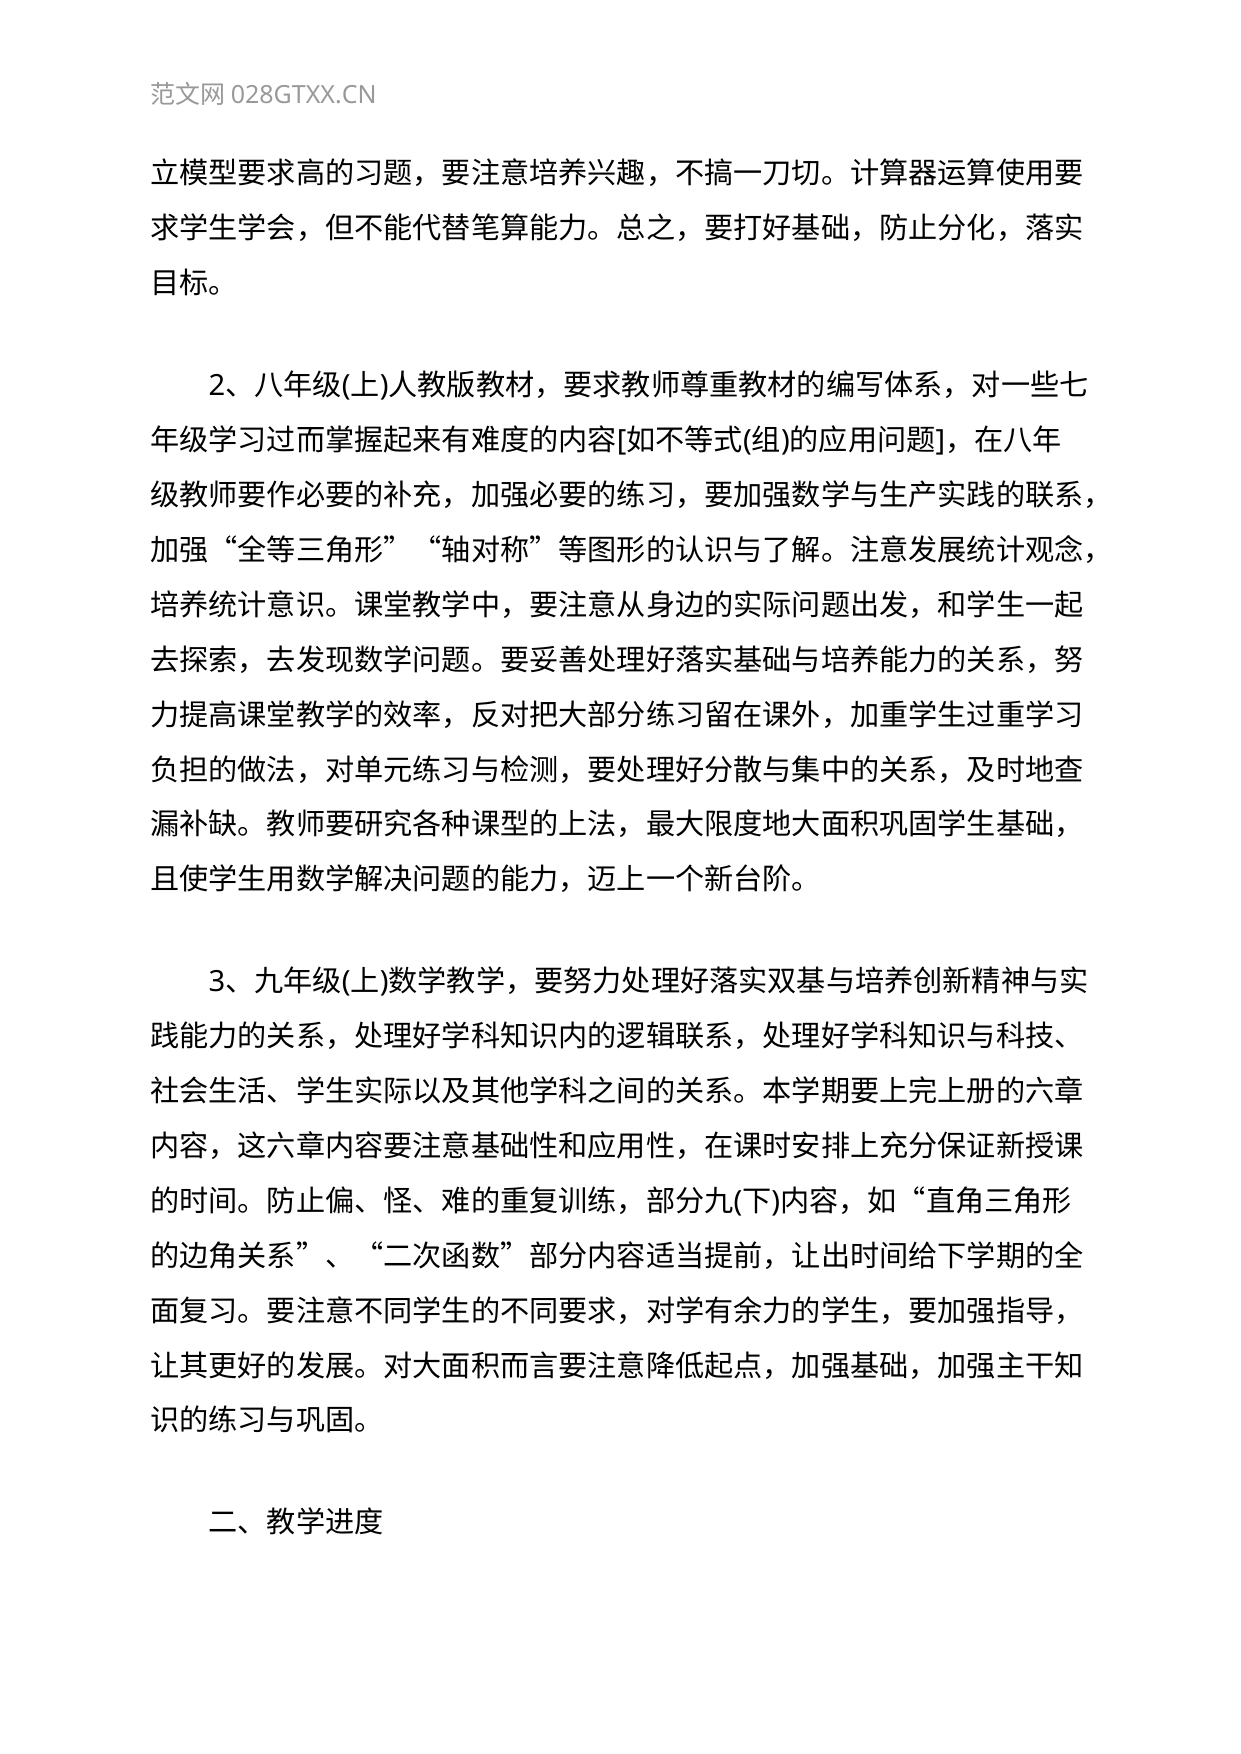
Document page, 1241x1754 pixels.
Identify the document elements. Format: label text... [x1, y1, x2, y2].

text 3、九年级(上)数学教学，要努力处理好落实双基与培养创新精神与实践能力的关系，处理好学科知识内的逻辑联系，处理好学科知识与科技、社会生活、学生实际以及其他学科之间的关系。本学期要上完上册的六章内容，这六章内容要注意基础性和应用性，在课时安排上充分保证新授课的时间。防止偏、怪、难的重复训练，部分九(下)内容，如“直角三角形的边角关系”、“二次函数”部分内容适当提前，让出时间给下学期的全面复习。要注意不同学生的不同要求，对学有余力的学生，要加强指导，让其更好的发展。对大面积而言要注意降低起点，加强基础，加强主干知识的练习与巩固。 [150, 958, 1090, 1439]
text 2、八年级(上)人教版教材，要求教师尊重教材的编写体系，对一些七年级学习过而掌握起来有难度的内容[如不等式(组)的应用问题]，在八年级教师要作必要的补充，加强必要的练习，要加强数学与生产实践的联系，加强“全等三角形”“轴对称”等图形的认识与了解。注意发展统计观念，培养统计意识。课堂教学中，要注意从身边的实际问题出发，和学生一起去探索，去发现数学问题。要妥善处理好落实基础与培养能力的关系，努力提高课堂教学的效率，反对把大部分练习留在课外，加重学生过重学习负担的做法，对单元练习与检测，要处理好分散与集中的关系，及时地查漏补缺。教师要研究各种课型的上法，最大限度地大面积巩固学生基础，且使学生用数学解决问题的能力，迈上一个新台阶。 [150, 362, 1090, 898]
text 二、教学进度 [150, 1499, 1090, 1541]
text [150, 150, 1090, 302]
